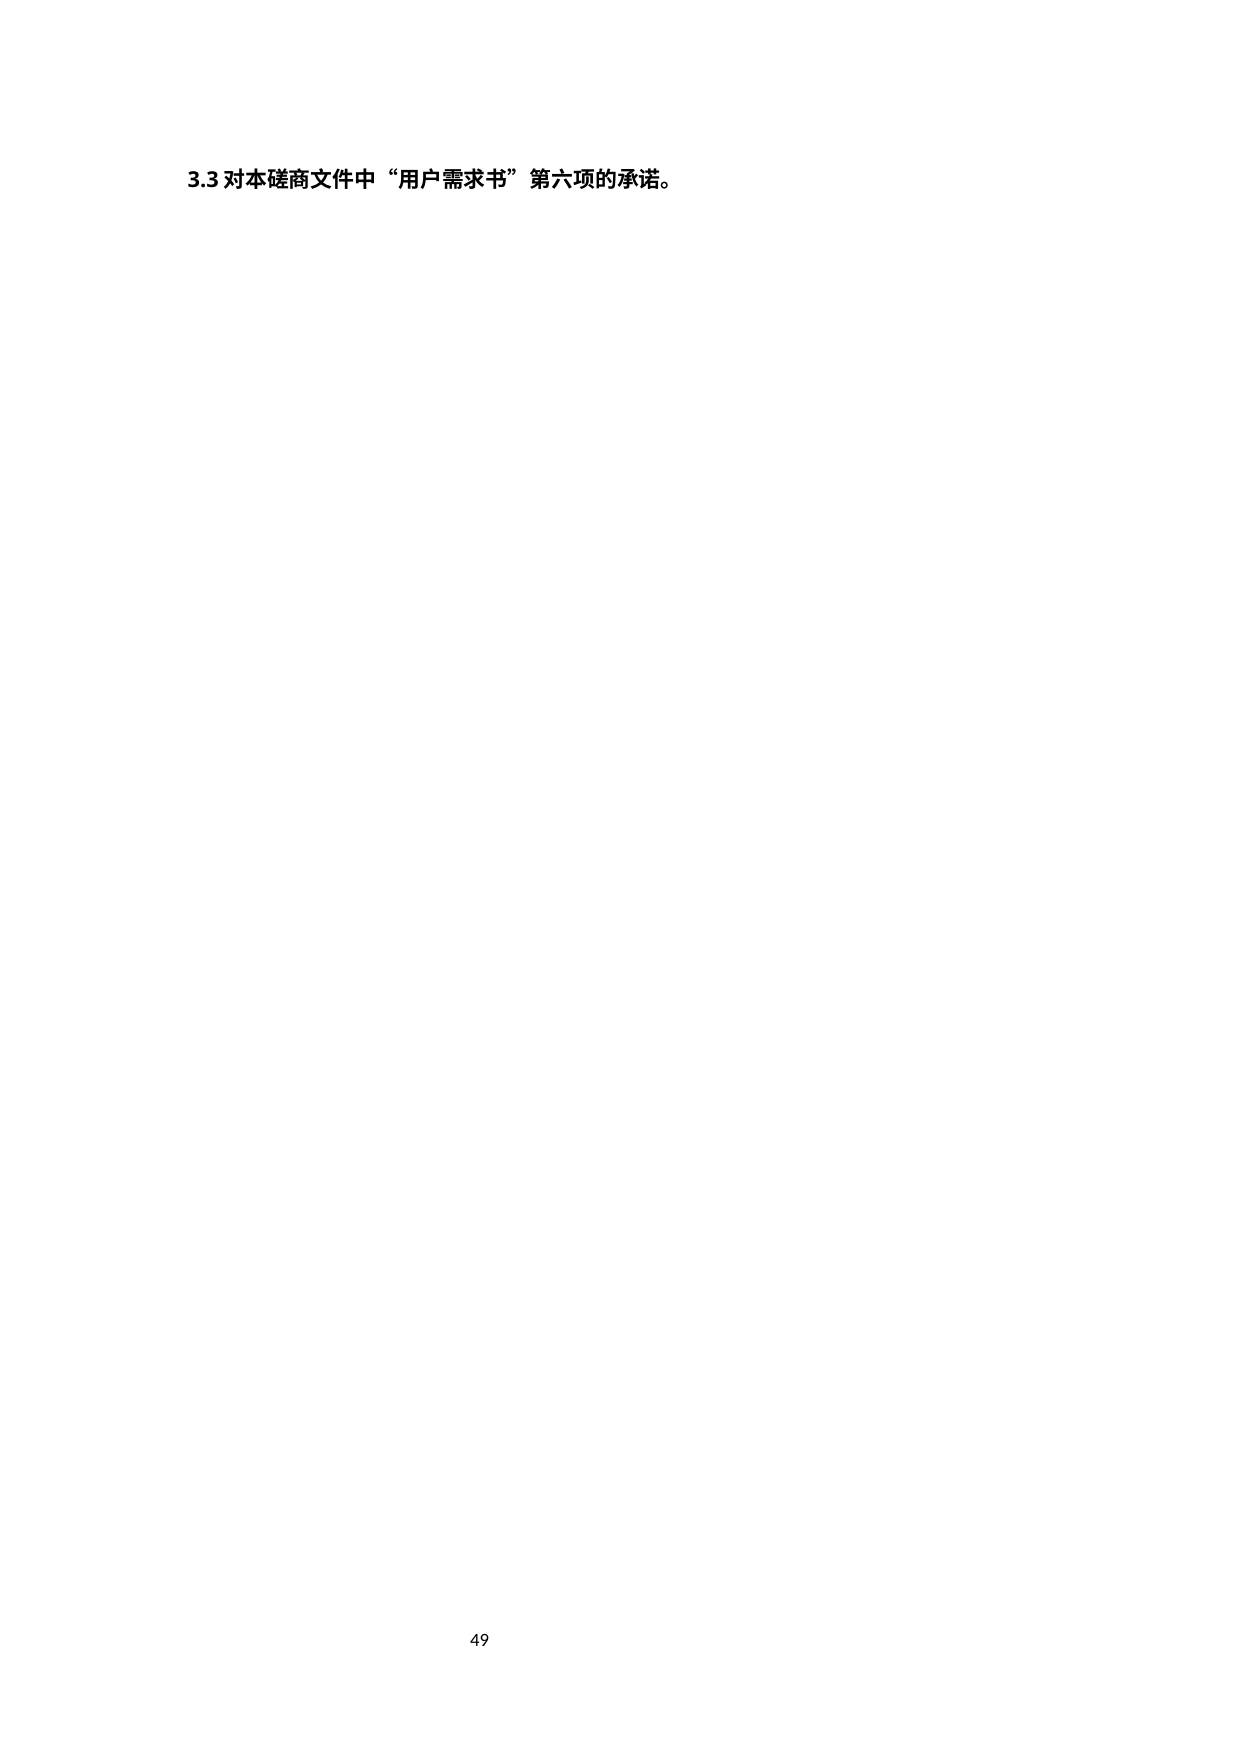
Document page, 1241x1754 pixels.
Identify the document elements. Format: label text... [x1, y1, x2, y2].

text 3.3对本磋商文件中“用户需求书”第六项的承诺。 [187, 162, 1053, 194]
